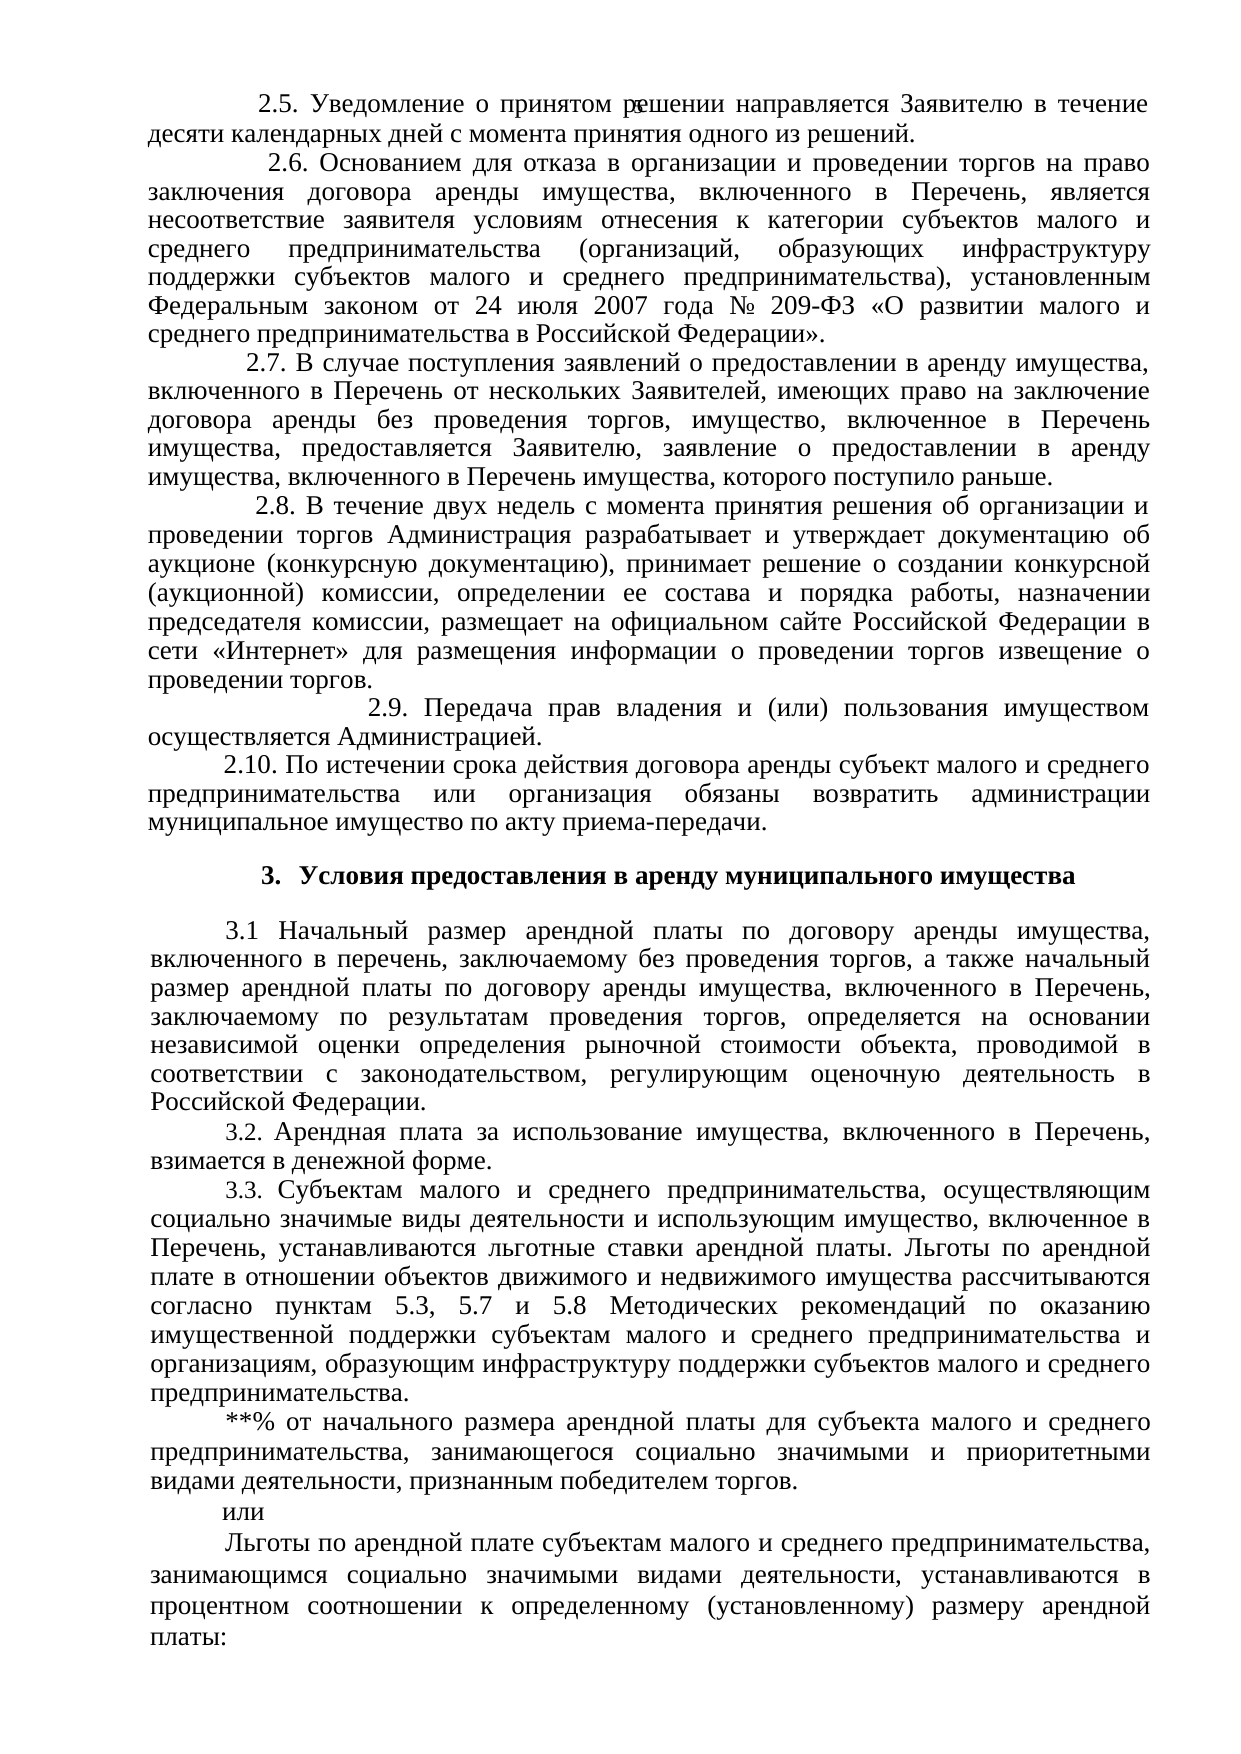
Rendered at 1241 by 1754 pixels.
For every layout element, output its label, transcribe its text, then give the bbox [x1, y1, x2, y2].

list Арендная плата за использование имущества, включенного в Перечень, взимается в денежной форме. [150, 1116, 1152, 1175]
text или [148, 1495, 1152, 1527]
text 2.8. В течение двух недель с момента принятия решения об организации и проведении торгов Администрация разрабатывает и утверждает документацию об аукционе (конкурсную документацию), принимает решение о создании конкурсной (аукционной) комиссии, определении ее состава и порядка работы, назначении председателя комиссии, размещает на официальном сайте Российской Федерации в сети «Интернет» для размещения информации о проведении торгов извещение о проведении торгов. [148, 491, 1152, 694]
list Субъектам малого и среднего предпринимательства, осуществляющим социально значимые виды деятельности и использующим имущество, включенное в Перечень, устанавливаются льготные ставки арендной платы. Льготы по арендной плате в отношении объектов движимого и недвижимого имущества рассчитываются согласно пунктам 5.3, 5.7 и 5.8 Методических рекомендаций по оказанию имущественной поддержки субъектам малого и среднего предпринимательства и организациям, образующим инфраструктуру поддержки субъектов малого и среднего предпринимательства. [150, 1175, 1152, 1407]
text 2.6. Основанием для отказа в организации и проведении торгов на право заключения договора аренды имущества, включенного в Перечень, является несоответствие заявителя условиям отнесения к категории субъектов малого и среднего предпринимательства (организаций, образующих инфраструктуру поддержки субъектов малого и среднего предпринимательства), установленным Федеральным законом от 24 июля 2007 года № 209-ФЗ «О развитии малого и среднего предпринимательства в Российской Федерации». [148, 149, 1152, 348]
text 2.9. Передача прав владения и (или) пользования имуществом осуществляется Администрацией. [148, 694, 1152, 751]
text **% от начального размера арендной платы для субъекта малого и среднего предпринимательства, занимающегося социально значимыми и приоритетными видами деятельности, признанным победителем торгов. [150, 1407, 1152, 1495]
text 2.5. Уведомление о принятом решении направляется Заявителю в течение десяти календарных дней с момента принятия одного из решений. [148, 89, 1149, 149]
text 3.1 Начальный размер арендной платы по договору аренды имущества, включенного в перечень, заключаемому без проведения торгов, а также начальный размер арендной платы по договору аренды имущества, включенного в Перечень, заключаемому по результатам проведения торгов, определяется на основании независимой оценки определения рыночной стоимости объекта, проводимой в соответствии с законодательством, регулирующим оценочную деятельность в Российской Федерации. [150, 917, 1152, 1116]
list Условия предоставления в аренду муниципального имущества [185, 867, 1152, 889]
text 2.7. В случае поступления заявлений о предоставлении в аренду имущества, включенного в Перечень от нескольких Заявителей, имеющих право на заключение договора аренды без проведения торгов, имущество, включенное в Перечень имущества, предоставляется Заявителю, заявление о предоставлении в аренду имущества, включенного в Перечень имущества, которого поступило раньше. [148, 348, 1152, 491]
text Льготы по арендной плате субъектам малого и среднего предпринимательства, занимающимся социально значимыми видами деятельности, устанавливаются в процентном соотношении к определенному (установленному) размеру арендной платы: [150, 1527, 1152, 1651]
text 2.10. По истечении срока действия договора аренды субъект малого и среднего предпринимательства или организация обязаны возвратить администрации муниципальное имущество по акту приема-передачи. [148, 751, 1152, 837]
